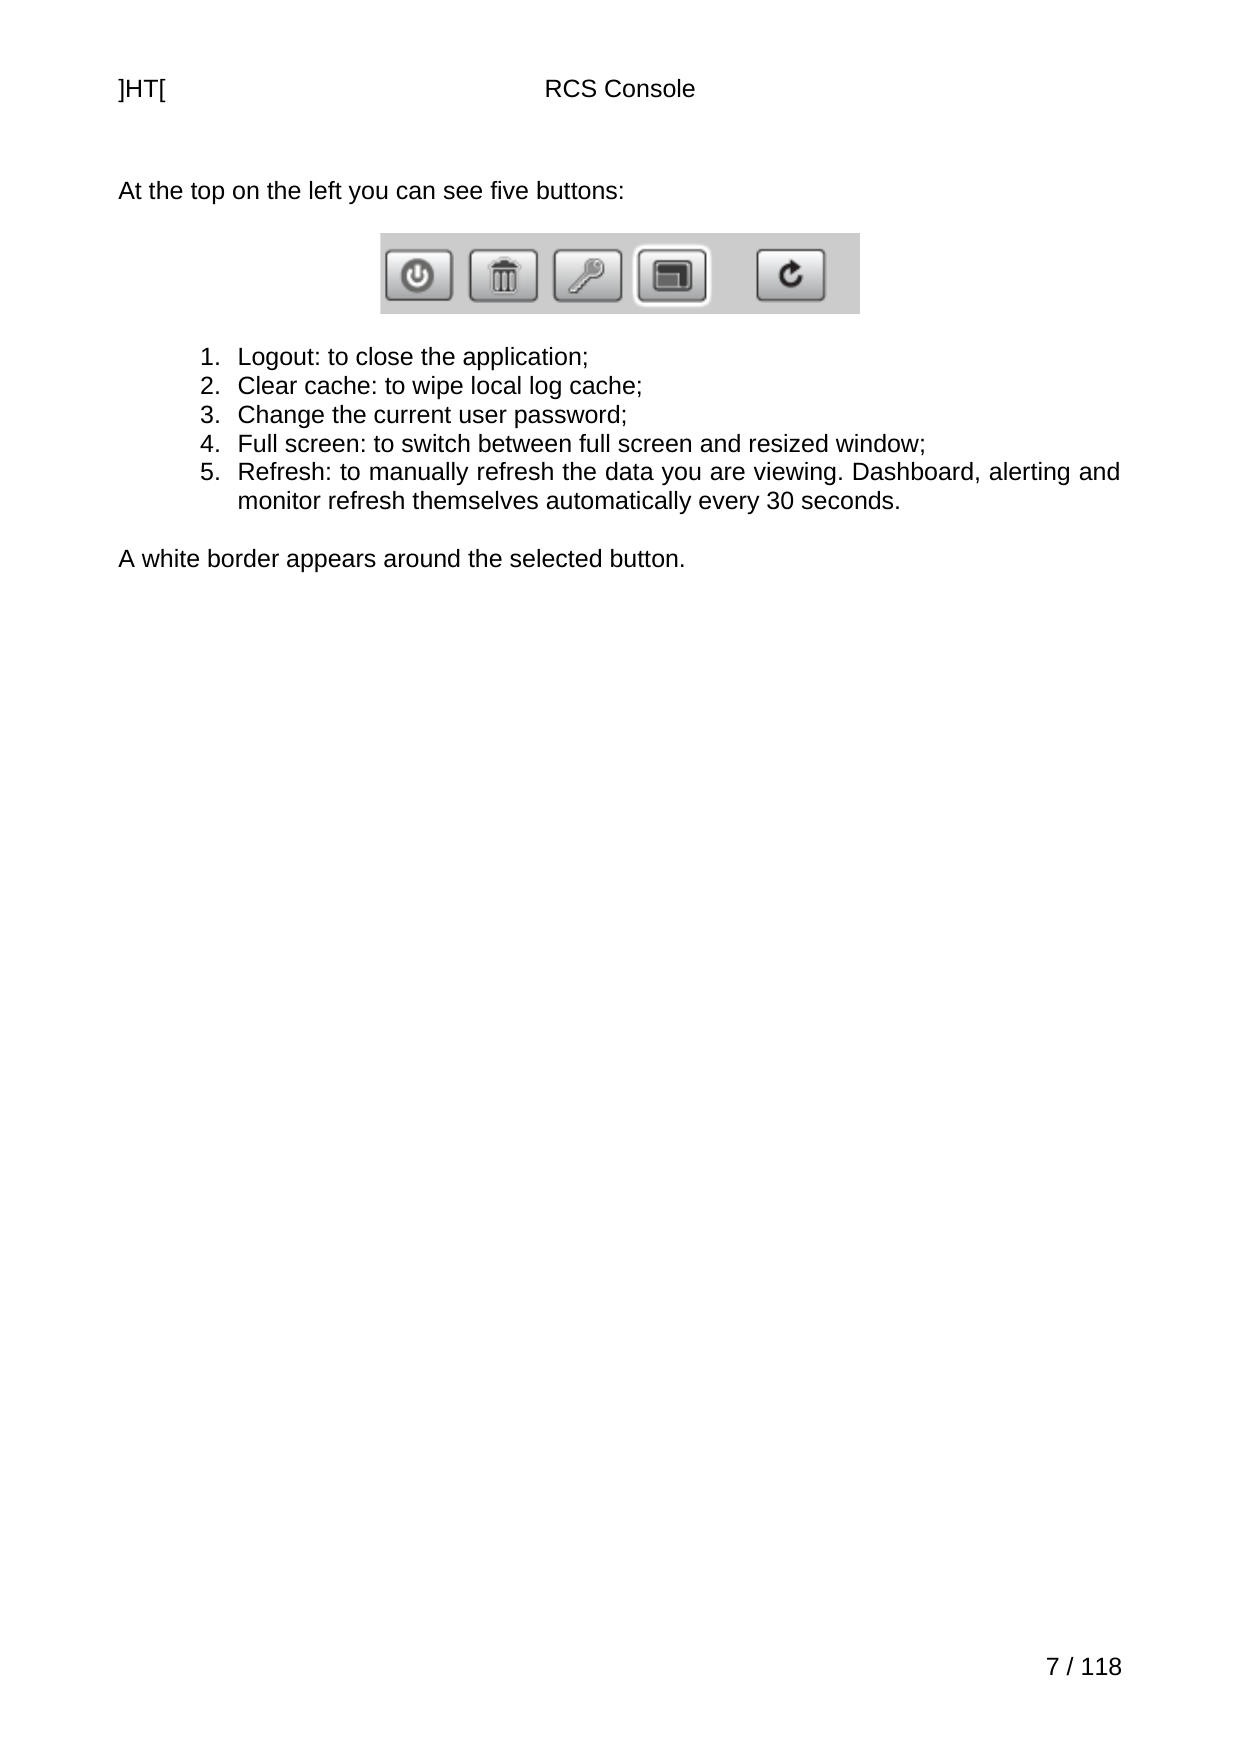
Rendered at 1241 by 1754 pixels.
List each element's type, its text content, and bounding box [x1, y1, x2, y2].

list Change the current user password; [200, 400, 1122, 428]
list Refresh: to manually refresh the data you are viewing. Dashboard, alerting and monitor refresh themselves automatically every 30 seconds. [200, 457, 1122, 515]
picture [380, 233, 860, 314]
text A white border appears around the selected button. [118, 543, 1122, 572]
text At the top on the left you can see five buttons: [118, 176, 1122, 205]
list Full screen: to switch between full screen and resized window; [200, 428, 1122, 457]
list Logout: to close the application; [200, 342, 1122, 371]
list Clear cache: to wipe local log cache; [200, 371, 1122, 400]
